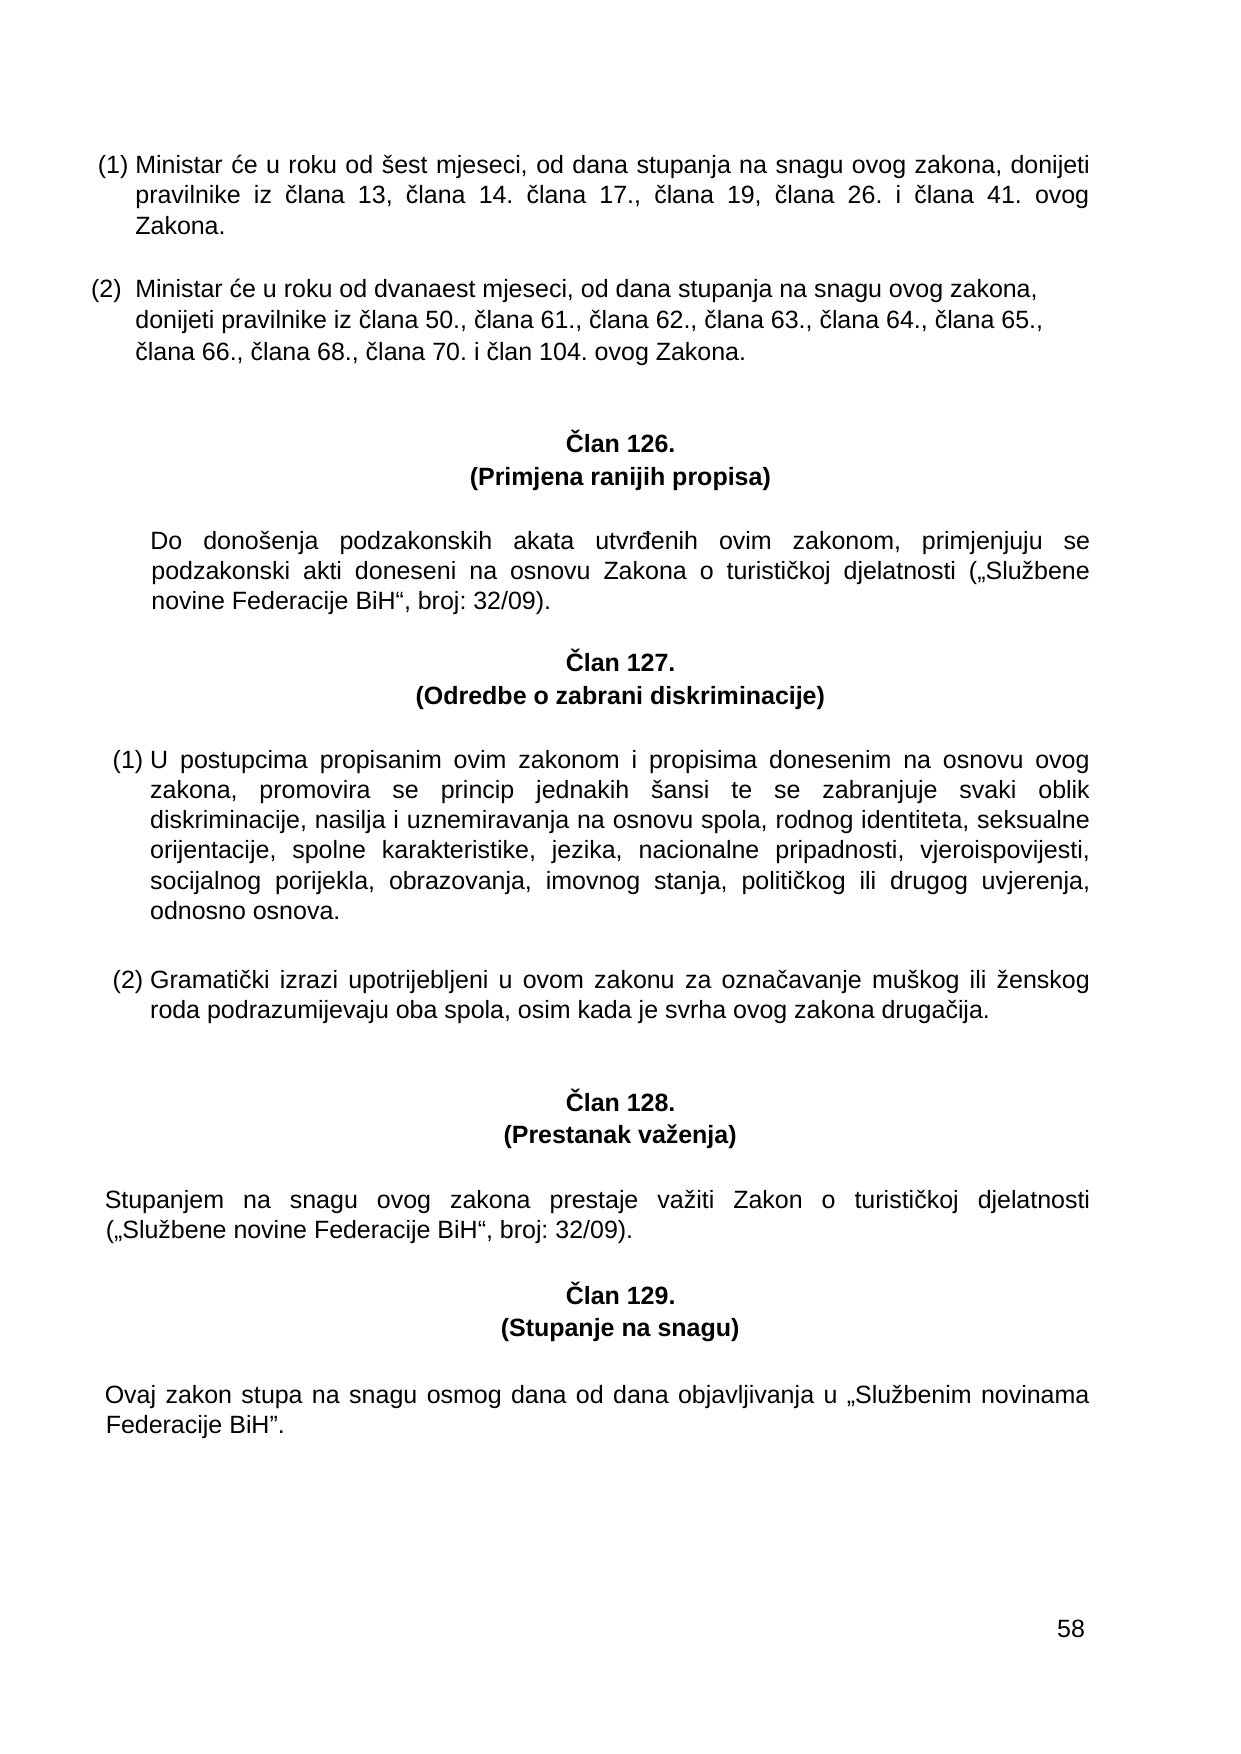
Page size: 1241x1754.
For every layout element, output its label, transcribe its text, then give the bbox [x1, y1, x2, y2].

text Stupanjem na snagu ovog zakona prestaje važiti Zakon o turističkoj djelatnosti („Službene novine Federacije BiH“, broj: 32/09). [104, 1185, 1091, 1244]
text Član 128. [166, 1088, 1074, 1116]
text (Stupanje na snagu) [166, 1313, 1074, 1342]
text Do donošenja podzakonskih akata utvrđenih ovim zakonom, primjenjuju se podzakonski akti doneseni na osnovu Zakona o turističkoj djelatnosti („Službene novine Federacije BiH“, broj: 32/09). [150, 526, 1091, 614]
text Član 126. [166, 429, 1074, 458]
list Ministar će u roku od šest mjeseci, od dana stupanja na snagu ovog zakona, donijeti pravilnike iz člana 13, člana 14. člana 17., člana 19, člana 26. i člana 41. ovog Zakona. [98, 150, 1091, 239]
list Ministar će u roku od dvanaest mjeseci, od dana stupanja na snagu ovog zakona, donijeti pravilnike iz člana 50., člana 61., člana 62., člana 63., člana 64., člana 65., člana 66., člana 68., člana 70. i član 104. ovog Zakona. [91, 274, 1091, 365]
list U postupcima propisanim ovim zakonom i propisima donesenim na osnovu ovog zakona, promovira se princip jednakih šansi te se zabranjuje svaki oblik diskriminacije, nasilja i uznemiravanja na osnovu spola, rodnog identiteta, seksualne orijentacije, spolne karakteristike, jezika, nacionalne pripadnosti, vjeroispovijesti, socijalnog porijekla, obrazovanja, imovnog stanja, političkog ili drugog uvjerenja, odnosno osnova. [112, 745, 1091, 924]
text Ovaj zakon stupa na snagu osmog dana od dana objavljivanja u „Službenim novinama Federacije BiH”. [104, 1380, 1091, 1439]
text Član 129. [166, 1281, 1074, 1309]
list Gramatički izrazi upotrijebljeni u ovom zakonu za označavanje muškog ili ženskog roda podrazumijevaju oba spola, osim kada je svrha ovog zakona drugačija. [112, 965, 1091, 1024]
text (Prestanak važenja) [166, 1120, 1073, 1149]
text (Odredbe o zabrani diskriminacije) [166, 681, 1074, 709]
text (Primjena ranijih propisa) [166, 462, 1074, 491]
text Član 127. [166, 648, 1074, 677]
